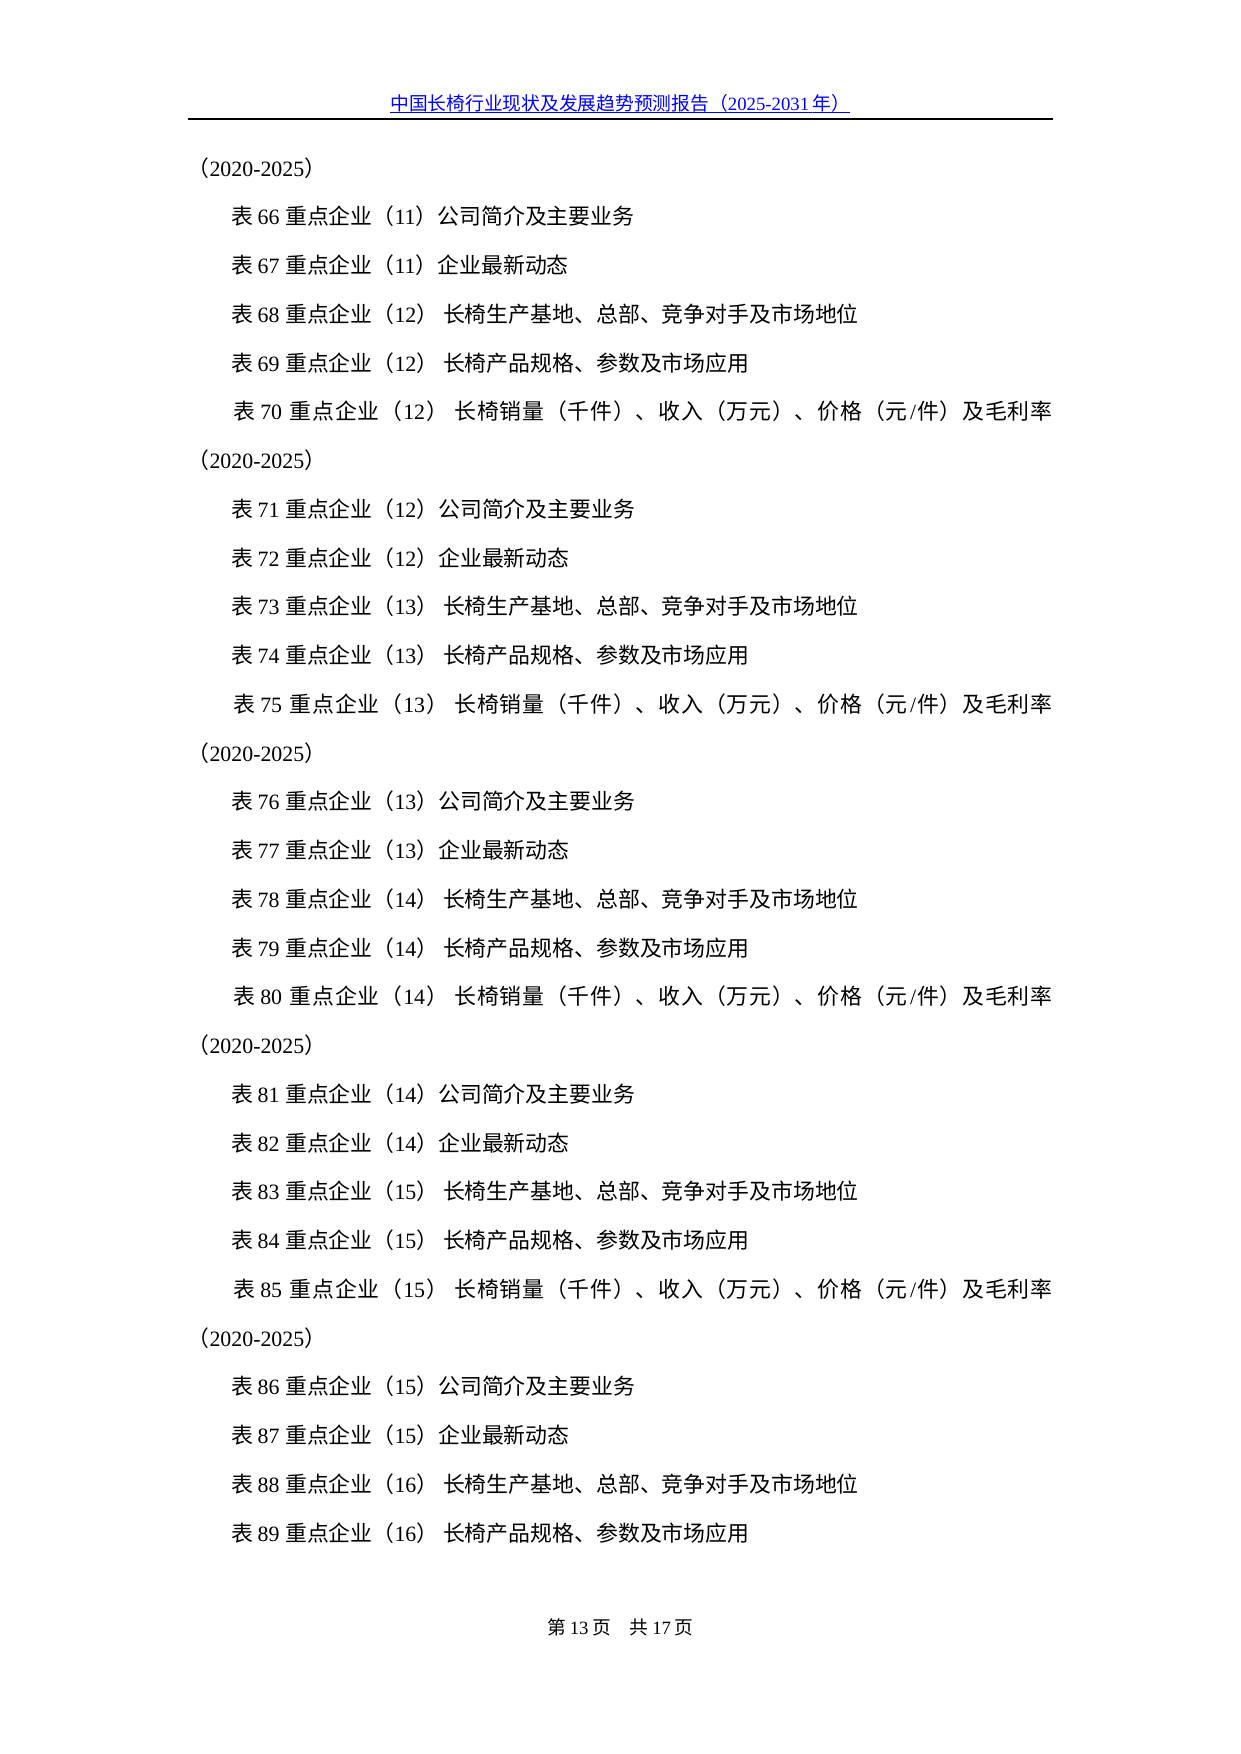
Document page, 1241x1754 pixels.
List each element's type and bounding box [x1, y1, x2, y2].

text [187, 150, 1053, 1548]
